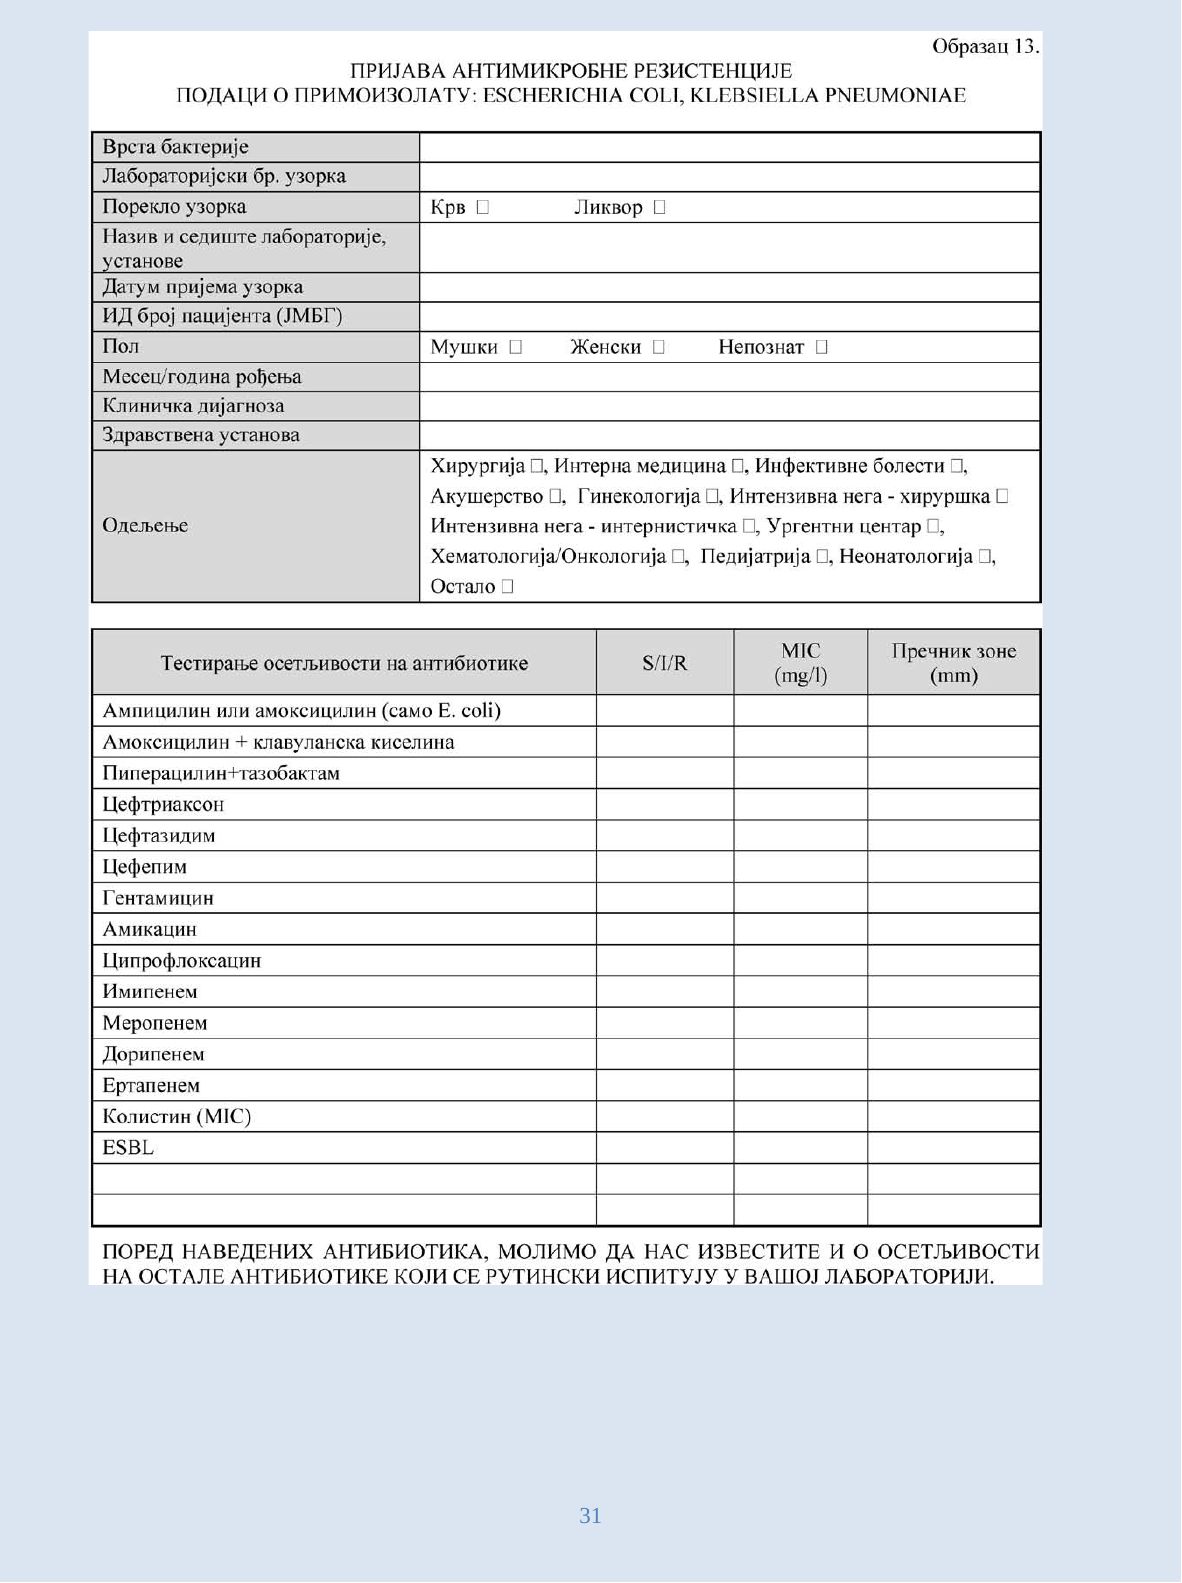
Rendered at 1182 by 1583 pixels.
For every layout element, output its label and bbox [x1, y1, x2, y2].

picture [88, 31, 1043, 1285]
